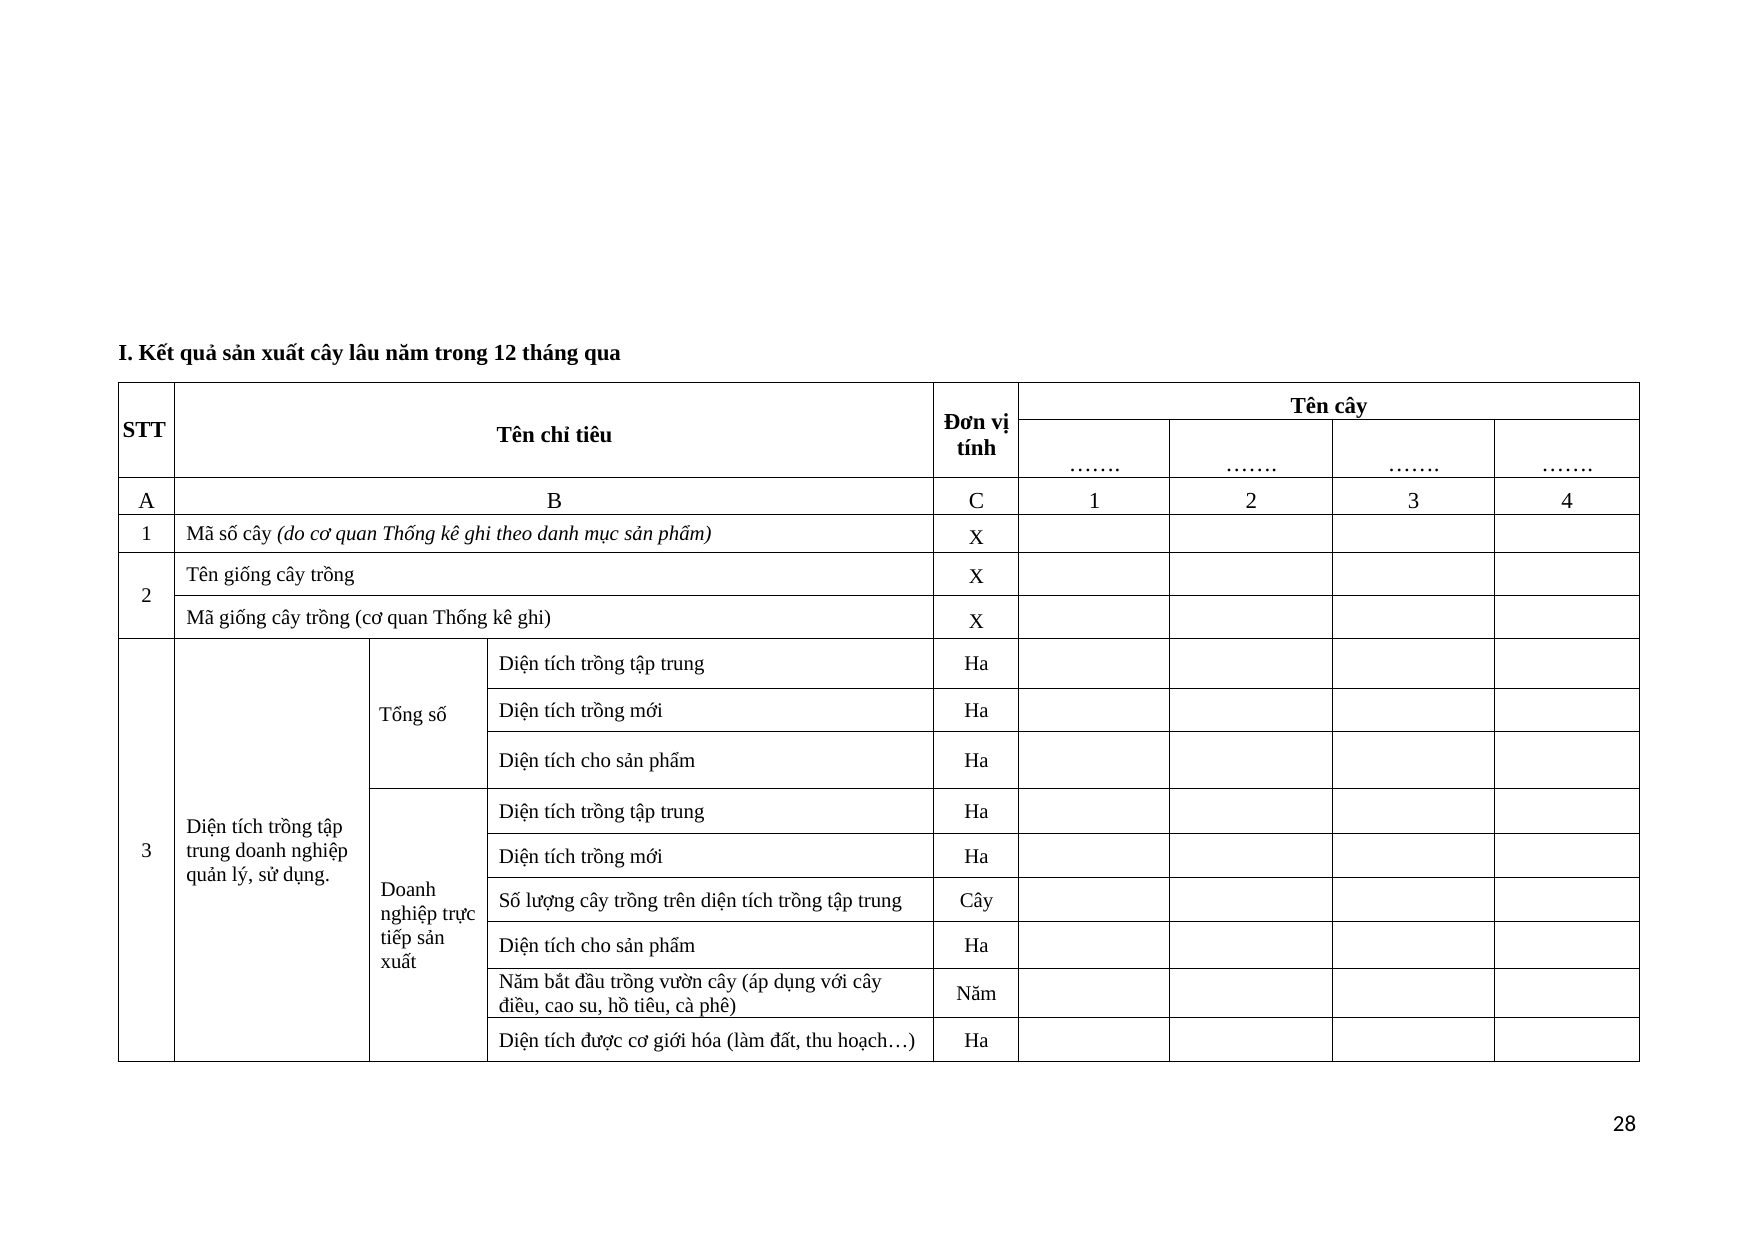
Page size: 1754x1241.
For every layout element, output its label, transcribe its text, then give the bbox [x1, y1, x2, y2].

table_cell Diện tích trồng tập trung [488, 789, 933, 833]
table_cell [1495, 922, 1639, 968]
table_header Đơn vị tính [934, 383, 1018, 477]
table_cell [1333, 689, 1494, 731]
table_cell [1019, 878, 1169, 921]
table_cell [1019, 553, 1169, 595]
table_cell [1170, 639, 1332, 688]
table_cell [1333, 515, 1494, 552]
table_cell Năm [934, 969, 1018, 1017]
table_cell Diện tích được cơ giới hóa (làm đất, thu hoạch…) [488, 1018, 933, 1061]
table_cell [1495, 515, 1639, 552]
table_cell [1019, 1018, 1169, 1061]
table_cell [1170, 834, 1332, 877]
text I. Kết quả sản xuất cây lâu năm trong 12 tháng qua [118, 339, 1636, 365]
table_cell Năm bắt đầu trồng vườn cây (áp dụng với cây điều, cao su, hồ tiêu, cà phê) [488, 969, 933, 1017]
table_cell 2 [119, 553, 174, 638]
table_cell 4 [1495, 478, 1639, 513]
table_header Tên chỉ tiêu [175, 383, 933, 477]
table_cell [1019, 689, 1169, 731]
table_cell [1495, 596, 1639, 638]
table_cell [1170, 689, 1332, 731]
table_cell [1495, 789, 1639, 833]
table_cell [1333, 732, 1494, 788]
table_cell [1170, 596, 1332, 638]
table_cell 3 [1333, 478, 1494, 513]
table_header STT [119, 383, 174, 477]
table_cell [1019, 596, 1169, 638]
table_cell Doanh nghiệp trực tiếp sản xuất [370, 789, 487, 1061]
table_cell Ha [934, 639, 1018, 688]
table_cell [1495, 553, 1639, 595]
table_cell [1333, 922, 1494, 968]
table_cell [1019, 834, 1169, 877]
table_cell X [934, 596, 1018, 638]
table_cell Diện tích trồng tập trung doanh nghiệp quản lý, sử dụng. [175, 639, 369, 1061]
table_cell [1333, 596, 1494, 638]
table_cell ……. [1019, 420, 1169, 477]
table_cell [1019, 732, 1169, 788]
table_cell Ha [934, 732, 1018, 788]
table_cell [1170, 553, 1332, 595]
table_cell [1495, 689, 1639, 731]
table_cell Mã giống cây trồng (cơ quan Thống kê ghi) [175, 596, 933, 638]
table_cell Mã số cây (do cơ quan Thống kê ghi theo danh mục sản phẩm) [175, 515, 933, 552]
table_cell Ha [934, 834, 1018, 877]
table_cell [1170, 789, 1332, 833]
table_header Tên cây [1019, 383, 1639, 418]
table_cell Diện tích trồng tập trung [488, 639, 933, 688]
table_cell [1333, 878, 1494, 921]
table_cell [1333, 969, 1494, 1017]
table_cell Diện tích cho sản phẩm [488, 922, 933, 968]
table_cell 2 [1170, 478, 1332, 513]
table_cell Tổng số [370, 639, 487, 788]
table_cell 1 [119, 515, 174, 552]
table_cell [1019, 789, 1169, 833]
table_cell C [934, 478, 1018, 513]
table_cell [1495, 639, 1639, 688]
table_cell Số lượng cây trồng trên diện tích trồng tập trung [488, 878, 933, 921]
table_cell X [934, 515, 1018, 552]
table_cell Ha [934, 922, 1018, 968]
table_cell X [934, 553, 1018, 595]
table_cell Diện tích trồng mới [488, 689, 933, 731]
table_cell [1170, 922, 1332, 968]
table_cell [1333, 1018, 1494, 1061]
table_cell [1333, 639, 1494, 688]
table_cell B [175, 478, 933, 513]
table_cell Tên giống cây trồng [175, 553, 933, 595]
table_cell Ha [934, 789, 1018, 833]
table_cell Ha [934, 689, 1018, 731]
table_cell 1 [1019, 478, 1169, 513]
table_cell 3 [119, 639, 174, 1061]
table_cell [1170, 1018, 1332, 1061]
table_cell [1170, 732, 1332, 788]
table_cell [1170, 878, 1332, 921]
table_cell [1333, 789, 1494, 833]
table_cell [1019, 639, 1169, 688]
table_cell A [119, 478, 174, 513]
table_cell [1495, 732, 1639, 788]
table_cell [1495, 878, 1639, 921]
table_cell [1019, 922, 1169, 968]
table_cell [1333, 553, 1494, 595]
table_cell Ha [934, 1018, 1018, 1061]
table_cell [1019, 969, 1169, 1017]
table_cell [1170, 515, 1332, 552]
table_cell [1019, 515, 1169, 552]
table_cell [1170, 969, 1332, 1017]
table_cell ……. [1333, 420, 1494, 477]
table_cell ……. [1495, 420, 1639, 477]
table_cell [1333, 834, 1494, 877]
table_cell ……. [1170, 420, 1332, 477]
table_cell Diện tích trồng mới [488, 834, 933, 877]
table_cell Cây [934, 878, 1018, 921]
table_cell Diện tích cho sản phẩm [488, 732, 933, 788]
table_cell [1495, 834, 1639, 877]
table_cell [1495, 969, 1639, 1017]
table_cell [1495, 1018, 1639, 1061]
